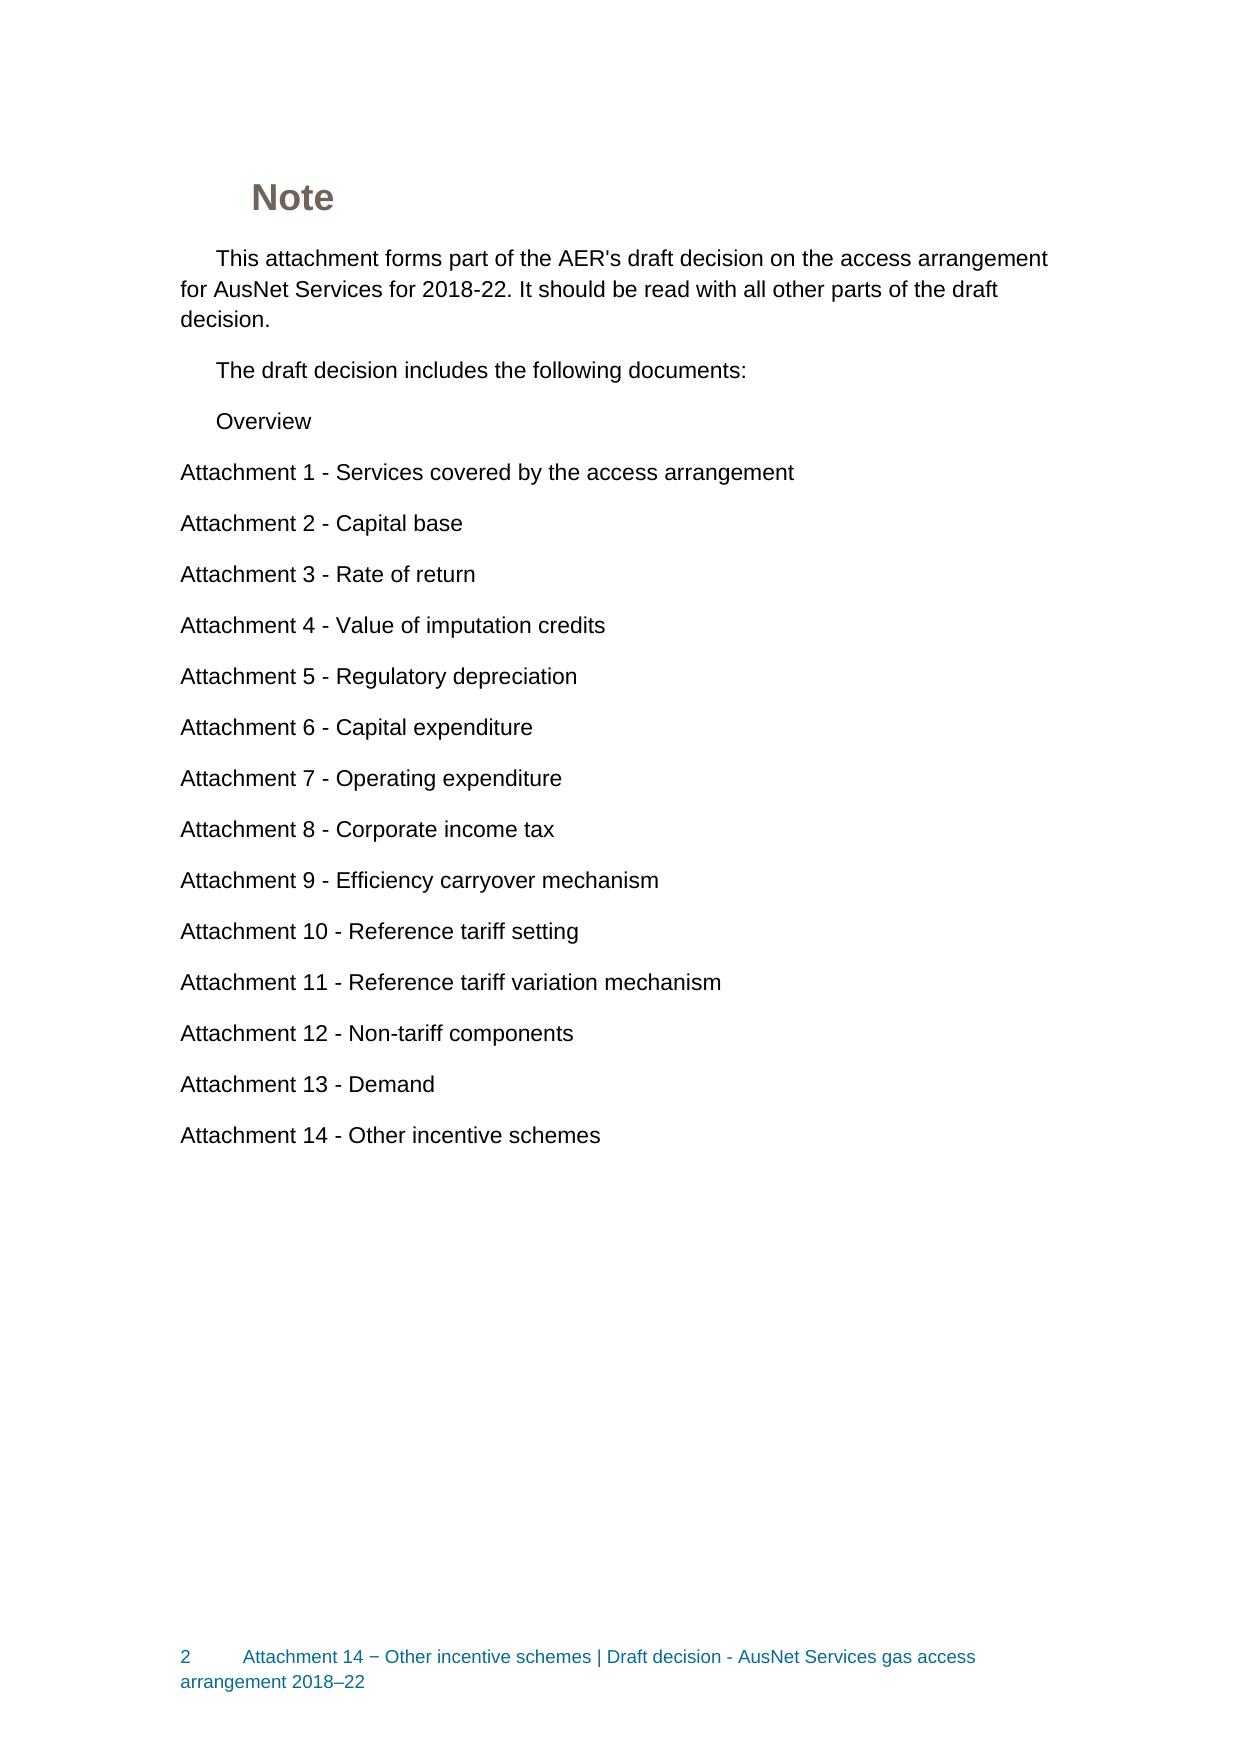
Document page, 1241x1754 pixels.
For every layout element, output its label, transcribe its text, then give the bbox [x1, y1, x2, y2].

text Attachment 3 - Rate of return [180, 561, 1063, 587]
picture [322, 1653, 326, 1663]
text Attachment 13 - Demand [180, 1071, 1063, 1098]
picture [556, 1653, 560, 1663]
text Attachment 11 - Reference tariff variation mechanism [180, 969, 1063, 996]
picture [535, 1649, 539, 1663]
list This attachment forms part of the AER's draft decision on the access arrangement for AusNet Services for 2018-22. It should be read with all other parts of the draft decision. [180, 245, 1063, 332]
list Overview [180, 408, 1063, 434]
text Attachment 10 - Reference tariff setting [180, 918, 1063, 945]
picture [214, 1678, 218, 1688]
subtitle Note [180, 175, 1063, 218]
text Attachment 8 - Corporate income tax [180, 816, 1063, 843]
text Attachment 4 - Value of imputation credits [180, 612, 1063, 638]
text Attachment 7 - Operating expenditure [180, 765, 1063, 792]
text Attachment 1 - Services covered by the access arrangement [180, 459, 1063, 485]
text Attachment 9 - Efficiency carryover mechanism [180, 867, 1063, 894]
list The draft decision includes the following documents: [180, 357, 1063, 383]
text Attachment 12 - Non-tariff components [180, 1020, 1063, 1047]
picture [405, 1649, 409, 1663]
text Attachment 6 - Capital expenditure [180, 714, 1063, 741]
text Attachment 2 - Capital base [180, 510, 1063, 536]
picture [296, 1653, 300, 1663]
text Attachment 14 - Other incentive schemes [180, 1122, 1063, 1149]
text Attachment 5 - Regulatory depreciation [180, 663, 1063, 689]
